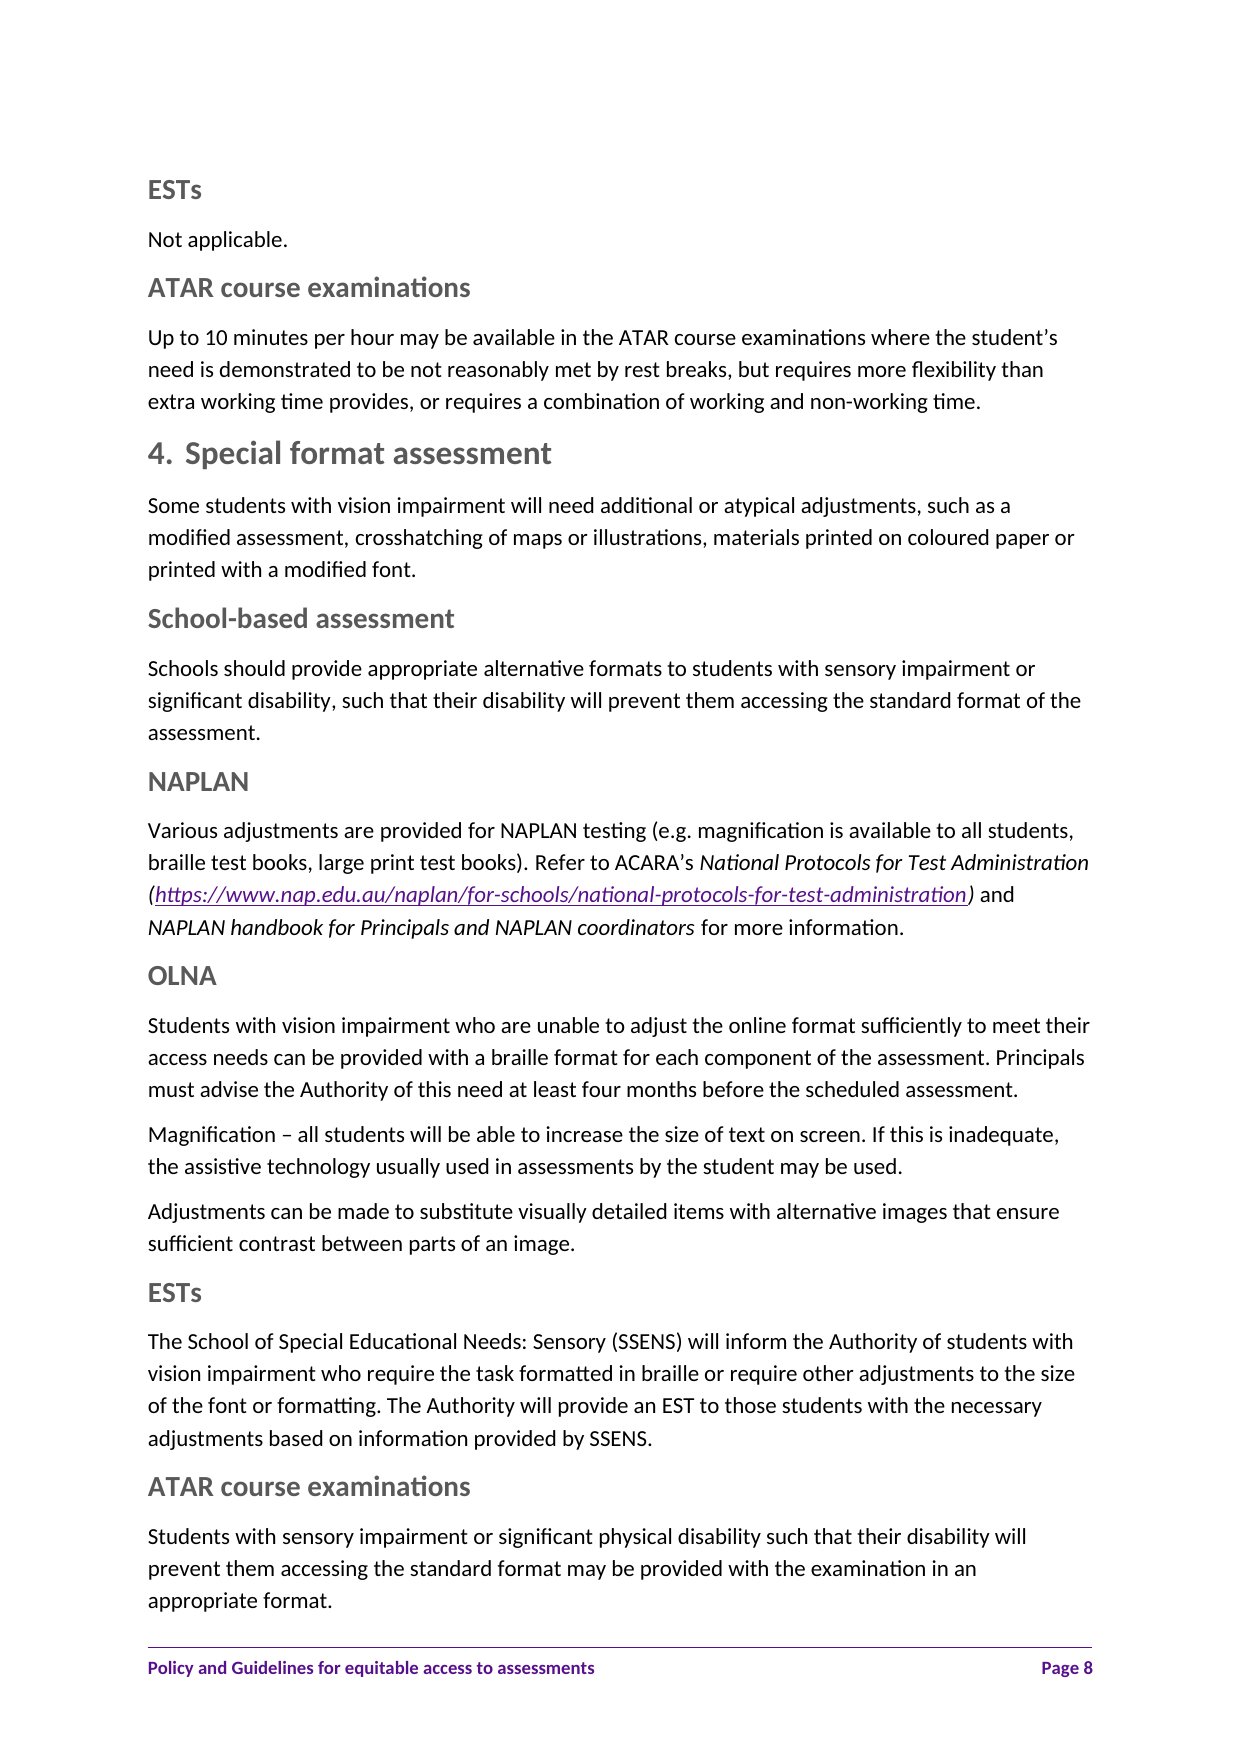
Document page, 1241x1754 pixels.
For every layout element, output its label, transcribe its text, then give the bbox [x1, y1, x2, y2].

text Some students with vision impairment will need additional or atypical adjustments, such as a modified assessment, crosshatching of maps or illustrations, materials printed on coloured paper or printed with a modified font. [148, 491, 1092, 583]
subtitle ATAR course examinations [148, 269, 1092, 305]
text The School of Special Educational Needs: Sensory (SSENS) will inform the Authority of students with vision impairment who require the task formatted in braille or require other adjustments to the size of the font or formatting. The Authority will provide an EST to those students with the necessary adjustments based on information provided by SSENS. [148, 1327, 1092, 1452]
subtitle Special format assessment [148, 432, 1092, 473]
text Not applicable. [148, 225, 1092, 253]
text Schools should provide appropriate alternative formats to students with sensory impairment or significant disability, such that their disability will prevent them accessing the standard format of the assessment. [148, 654, 1092, 746]
subtitle OLNA [148, 957, 1092, 993]
text Magnification – all students will be able to increase the size of text on screen. If this is inadequate, the assistive technology usually used in assessments by the student may be used. [148, 1120, 1092, 1180]
text Students with sensory impairment or significant physical disability such that their disability will prevent them accessing the standard format may be provided with the examination in an appropriate format. [148, 1522, 1092, 1614]
text Students with vision impairment who are unable to adjust the online format sufficiently to meet their access needs can be provided with a braille format for each component of the assessment. Principals must advise the Authority of this need at least four months before the scheduled assessment. [148, 1011, 1092, 1103]
text Adjustments can be made to substitute visually detailed items with alternative images that ensure sufficient contrast between parts of an image. [148, 1197, 1092, 1257]
subtitle ATAR course examinations [148, 1468, 1092, 1504]
subtitle ESTs [148, 171, 1092, 207]
subtitle School-based assessment [148, 600, 1092, 636]
text Various adjustments are provided for NAPLAN testing (e.g. magnification is available to all students, braille test books, large print test books). Refer to ACARA’s National Protocols for Test Administration (https://www.nap.edu.au/naplan/for-schools/national-protocols-for-test-administration) and NAPLAN handbook for Principals and NAPLAN coordinators for more information. [148, 816, 1092, 941]
subtitle ESTs [148, 1274, 1092, 1309]
text Up to 10 minutes per hour may be available in the ATAR course examinations where the student’s need is demonstrated to be not reasonably met by rest breaks, but requires more flexibility than extra working time provides, or requires a combination of working and non-working time. [148, 323, 1092, 415]
subtitle NAPLAN [148, 763, 1092, 798]
